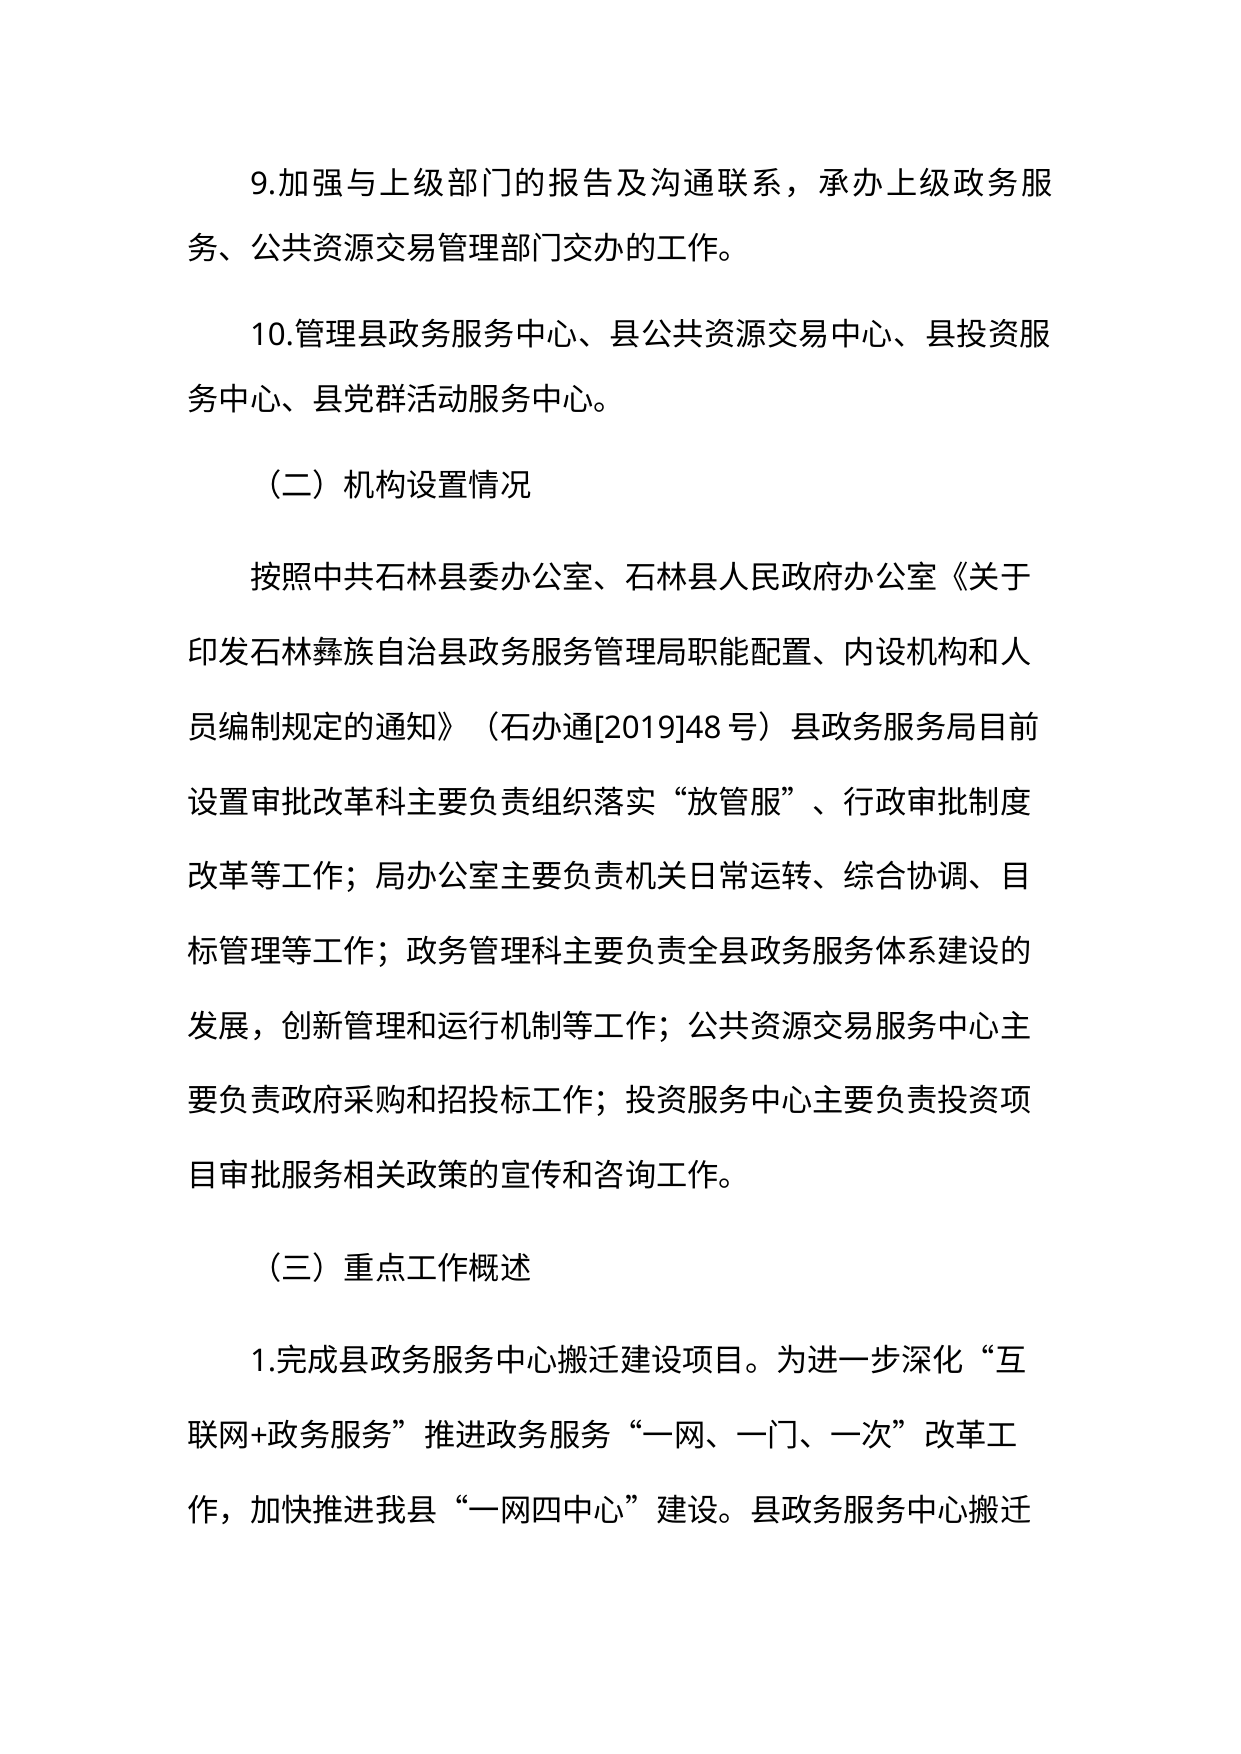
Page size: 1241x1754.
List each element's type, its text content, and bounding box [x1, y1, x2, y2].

list 10.管理县政务服务中心、县公共资源交易中心、县投资服务中心、县党群活动服务中心。 [187, 299, 1053, 429]
text 按照中共石林县委办公室、石林县人民政府办公室《关于印发石林彝族自治县政务服务管理局职能配置、内设机构和人员编制规定的通知》（石办通[2019]48号）县政务服务局目前设置审批改革科主要负责组织落实“放管服”、行政审批制度改革等工作；局办公室主要负责机关日常运转、综合协调、目标管理等工作；政务管理科主要负责全县政务服务体系建设的发展，创新管理和运行机制等工作；公共资源交易服务中心主要负责政府采购和招投标工作；投资服务中心主要负责投资项目审批服务相关政策的宣传和咨询工作。 [187, 543, 1053, 1205]
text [187, 1326, 1053, 1540]
text （二）机构设置情况 [187, 450, 1053, 515]
list 9.加强与上级部门的报告及沟通联系，承办上级政务服务、公共资源交易管理部门交办的工作。 [187, 148, 1053, 278]
text （三）重点工作概述 [187, 1233, 1053, 1298]
